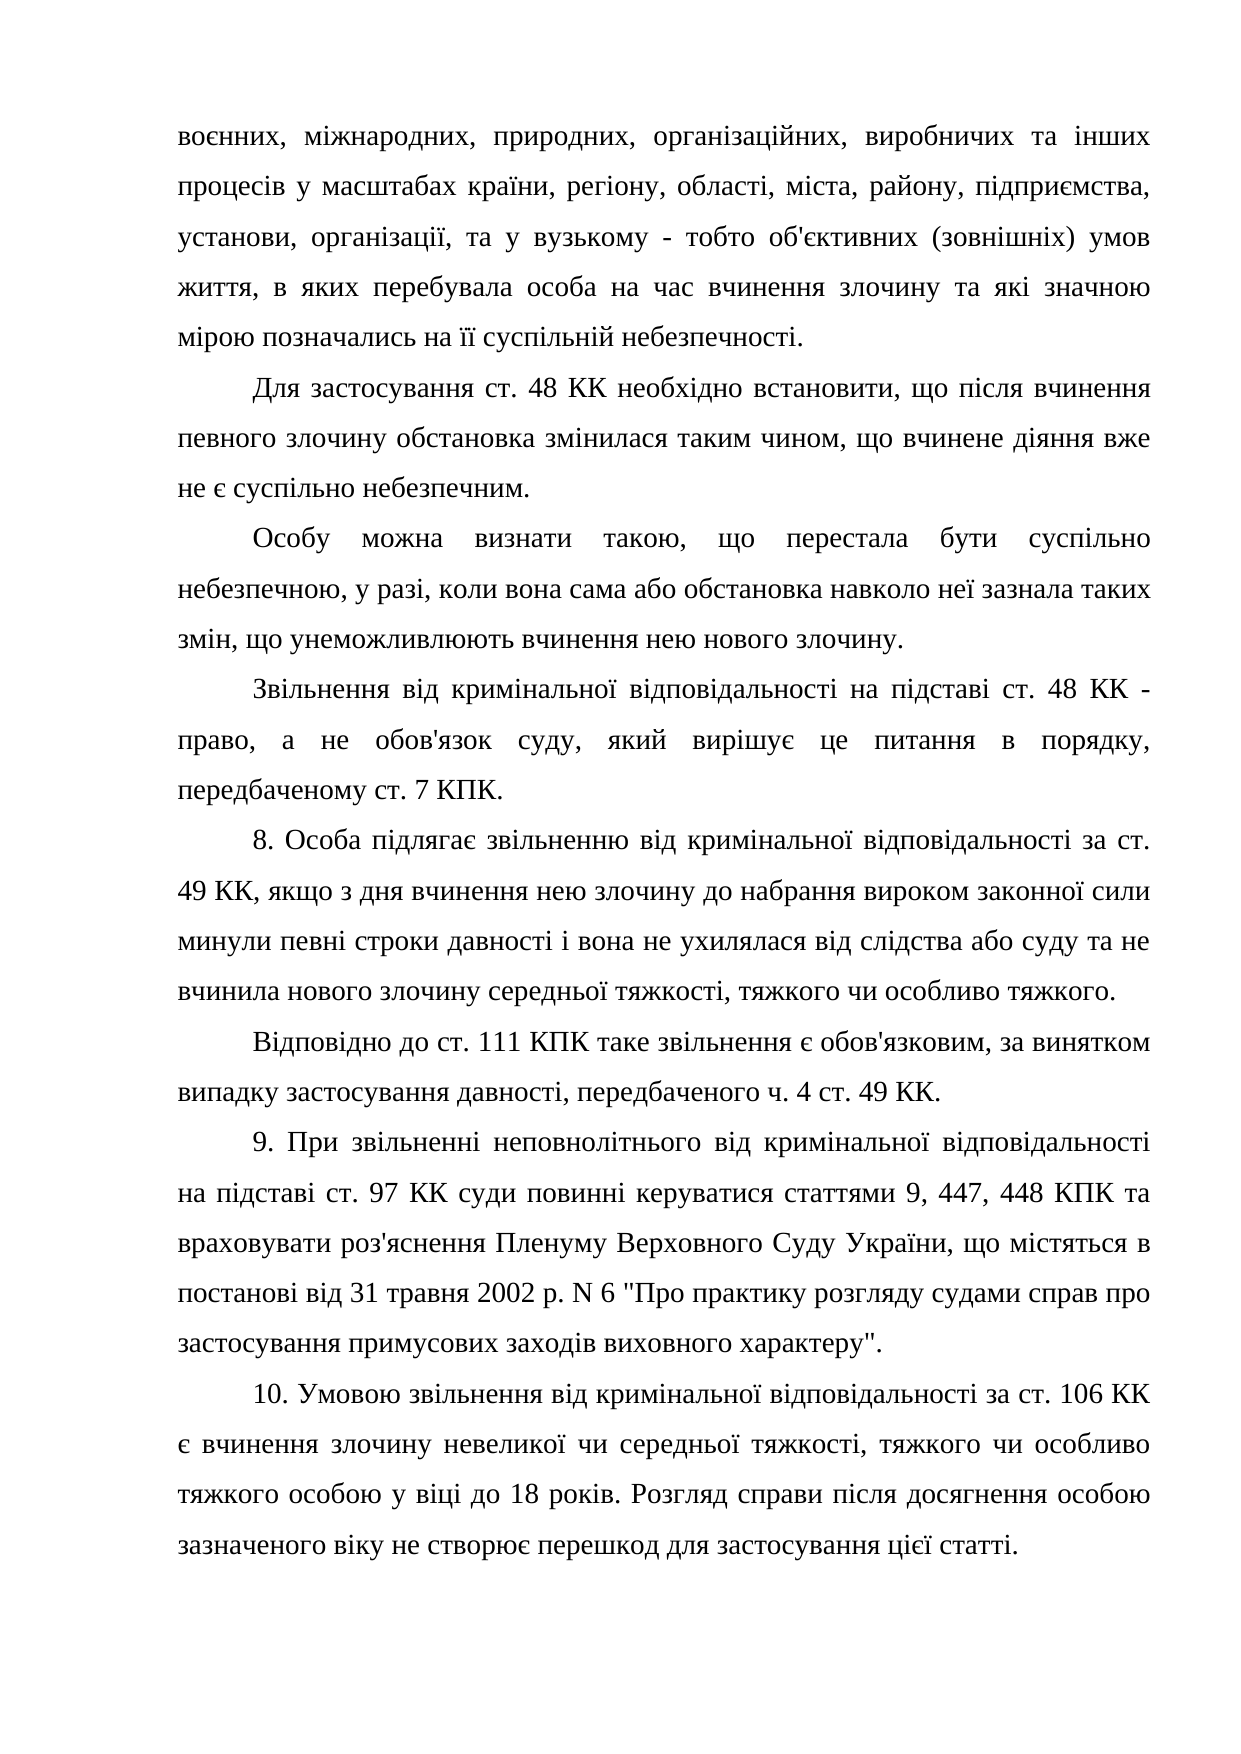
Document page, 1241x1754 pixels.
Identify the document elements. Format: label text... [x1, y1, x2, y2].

text 9. При звільненні неповнолітнього від кримінальної відповідальності на підставі ст. 97 КК суди повинні керуватися статтями 9, 447, 448 КПК та враховувати роз'яснення Пленуму Верховного Суду України, що містяться в постанові від 31 травня 2002 р. N 6 "Про практику розгляду судами справ про застосування примусових заходів виховного характеру". [177, 1124, 1152, 1359]
text Відповідно до ст. 111 КПК таке звільнення є обов'язковим, за винятком випадку застосування давності, передбаченого ч. 4 ст. 49 КК. [177, 1024, 1152, 1108]
text Особу можна визнати такою, що перестала бути суспільно небезпечною, у разі, коли вона сама або обстановка навколо неї зазнала таких змін, що унеможливлюють вчинення нею нового злочину. [177, 521, 1152, 655]
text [177, 118, 1152, 353]
text 10. Умовою звільнення від кримінальної відповідальності за ст. 106 КК є вчинення злочину невеликої чи середньої тяжкості, тяжкого чи особливо тяжкого особою у віці до 18 років. Розгляд справи після досягнення особою зазначеного віку не створює перешкод для застосування цієї статті. [177, 1376, 1152, 1560]
text Звільнення від кримінальної відповідальності на підставі ст. 48 КК - право, а не обов'язок суду, який вирішує це питання в порядку, передбаченому ст. 7 КПК. [177, 672, 1152, 806]
text Для застосування ст. 48 КК необхідно встановити, що після вчинення певного злочину обстановка змінилася таким чином, що вчинене діяння вже не є суспільно небезпечним. [177, 370, 1152, 504]
text 8. Особа підлягає звільненню від кримінальної відповідальності за ст. 49 КК, якщо з дня вчинення нею злочину до набрання вироком законної сили минули певні строки давності і вона не ухилялася від слідства або суду та не вчинила нового злочину середньої тяжкості, тяжкого чи особливо тяжкого. [177, 822, 1152, 1007]
